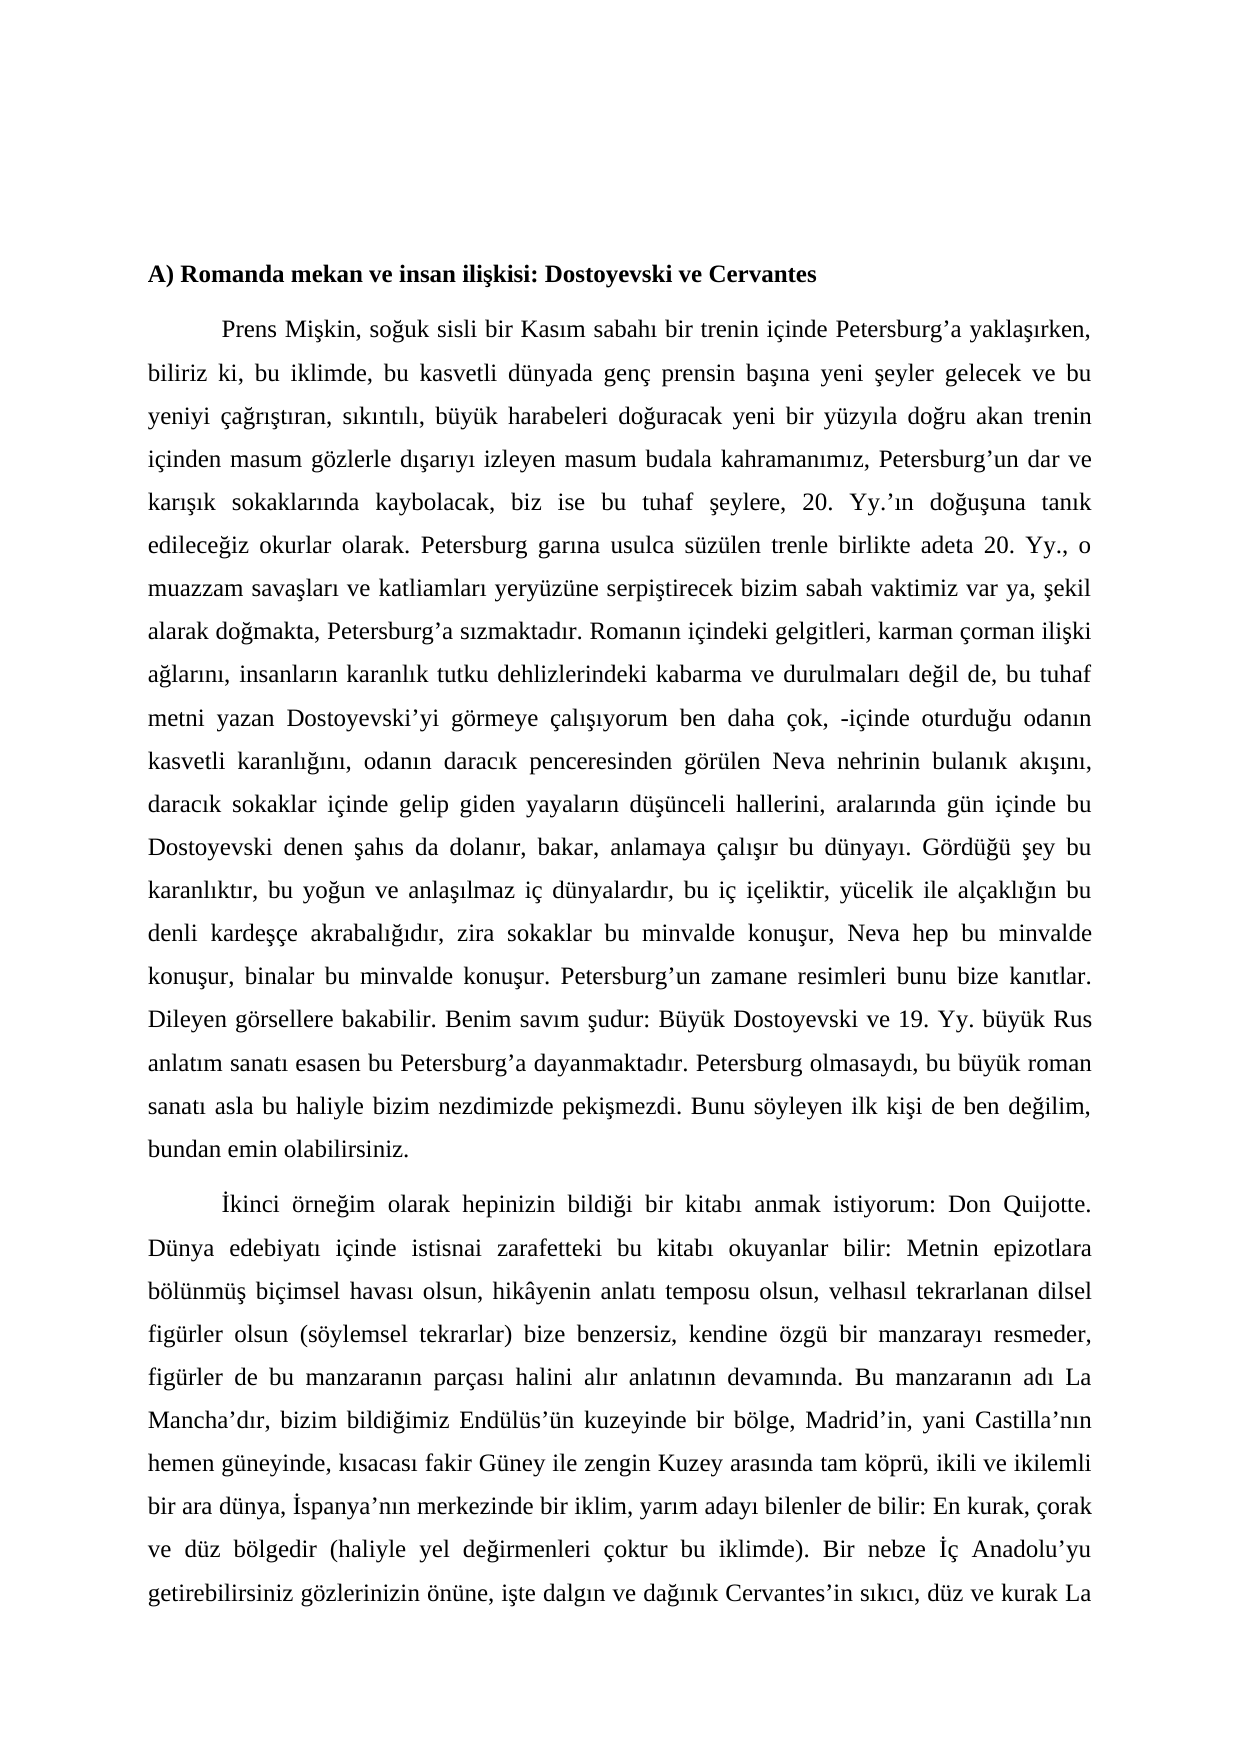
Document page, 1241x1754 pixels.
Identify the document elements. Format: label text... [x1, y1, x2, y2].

text Prens Mişkin, soğuk sisli bir Kasım sabahı bir trenin içinde Petersburg’a yaklaşırken, biliriz ki, bu iklimde, bu kasvetli dünyada genç prensin başına yeni şeyler gelecek ve bu yeniyi çağrıştıran, sıkıntılı, büyük harabeleri doğuracak yeni bir yüzyıla doğru akan trenin içinden masum gözlerle dışarıyı izleyen masum budala kahramanımız, Petersburg’un dar ve karışık sokaklarında kaybolacak, biz ise bu tuhaf şeylere, 20. Yy.’ın doğuşuna tanık edileceğiz okurlar olarak. Petersburg garına usulca süzülen trenle birlikte adeta 20. Yy., o muazzam savaşları ve katliamları yeryüzüne serpiştirecek bizim sabah vaktimiz var ya, şekil alarak doğmakta, Petersburg’a sızmaktadır. Romanın içindeki gelgitleri, karman çorman ilişki ağlarını, insanların karanlık tutku dehlizlerindeki kabarma ve durulmaları değil de, bu tuhaf metni yazan Dostoyevski’yi görmeye çalışıyorum ben daha çok, -içinde oturduğu odanın kasvetli karanlığını, odanın daracık penceresinden görülen Neva nehrinin bulanık akışını, daracık sokaklar içinde gelip giden yayaların düşünceli hallerini, aralarında gün içinde bu Dostoyevski denen şahıs da dolanır, bakar, anlamaya çalışır bu dünyayı. Gördüğü şey bu karanlıktır, bu yoğun ve anlaşılmaz iç dünyalardır, bu iç içeliktir, yücelik ile alçaklığın bu denli kardeşçe akrabalığıdır, zira sokaklar bu minvalde konuşur, Neva hep bu minvalde konuşur, binalar bu minvalde konuşur. Petersburg’un zamane resimleri bunu bize kanıtlar. Dileyen görsellere bakabilir. Benim savım şudur: Büyük Dostoyevski ve 19. Yy. büyük Rus anlatım sanatı esasen bu Petersburg’a dayanmaktadır. Petersburg olmasaydı, bu büyük roman sanatı asla bu haliyle bizim nezdimizde pekişmezdi. Bunu söyleyen ilk kişi de ben değilim, bundan emin olabilirsiniz. [148, 314, 1093, 1163]
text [148, 1189, 1093, 1606]
text A) Romanda mekan ve insan ilişkisi: Dostoyevski ve Cervantes [148, 259, 1093, 288]
